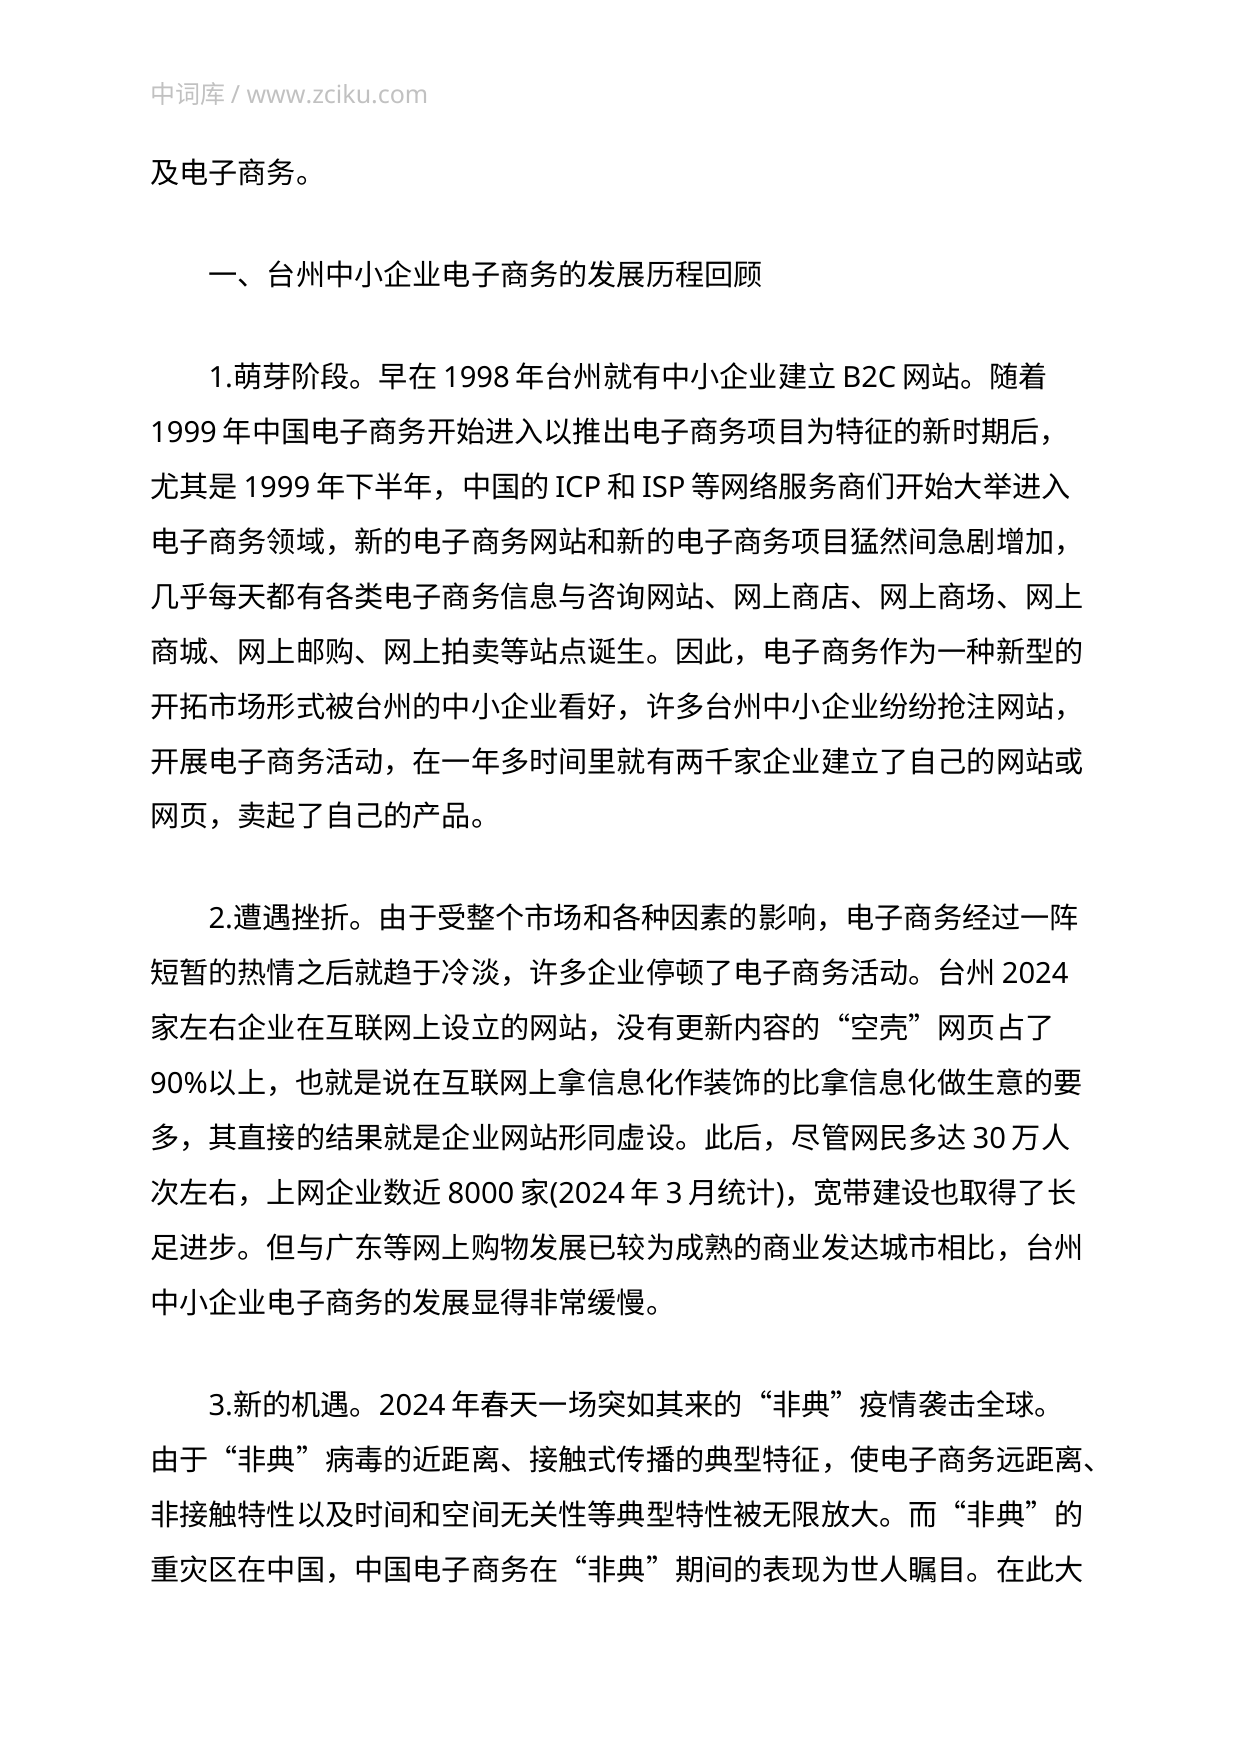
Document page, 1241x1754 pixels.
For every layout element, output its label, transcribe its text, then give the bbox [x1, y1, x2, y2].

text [150, 1381, 1090, 1588]
text 一、台州中小企业电子商务的发展历程回顾 [150, 252, 1090, 294]
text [150, 150, 1090, 192]
text 1.萌芽阶段。早在1998年台州就有中小企业建立B2C网站。随着1999年中国电子商务开始进入以推出电子商务项目为特征的新时期后，尤其是1999年下半年，中国的ICP和ISP等网络服务商们开始大举进入电子商务领域，新的电子商务网站和新的电子商务项目猛然间急剧增加，几乎每天都有各类电子商务信息与咨询网站、网上商店、网上商场、网上商城、网上邮购、网上拍卖等站点诞生。因此，电子商务作为一种新型的开拓市场形式被台州的中小企业看好，许多台州中小企业纷纷抢注网站，开展电子商务活动，在一年多时间里就有两千家企业建立了自己的网站或网页，卖起了自己的产品。 [150, 353, 1090, 835]
text 2.遭遇挫折。由于受整个市场和各种因素的影响，电子商务经过一阵短暂的热情之后就趋于冷淡，许多企业停顿了电子商务活动。台州2024家左右企业在互联网上设立的网站，没有更新内容的“空壳”网页占了90%以上，也就是说在互联网上拿信息化作装饰的比拿信息化做生意的要多，其直接的结果就是企业网站形同虚设。此后，尽管网民多达30万人次左右，上网企业数近8000家(2024年3月统计)，宽带建设也取得了长足进步。但与广东等网上购物发展已较为成熟的商业发达城市相比，台州中小企业电子商务的发展显得非常缓慢。 [150, 895, 1090, 1322]
